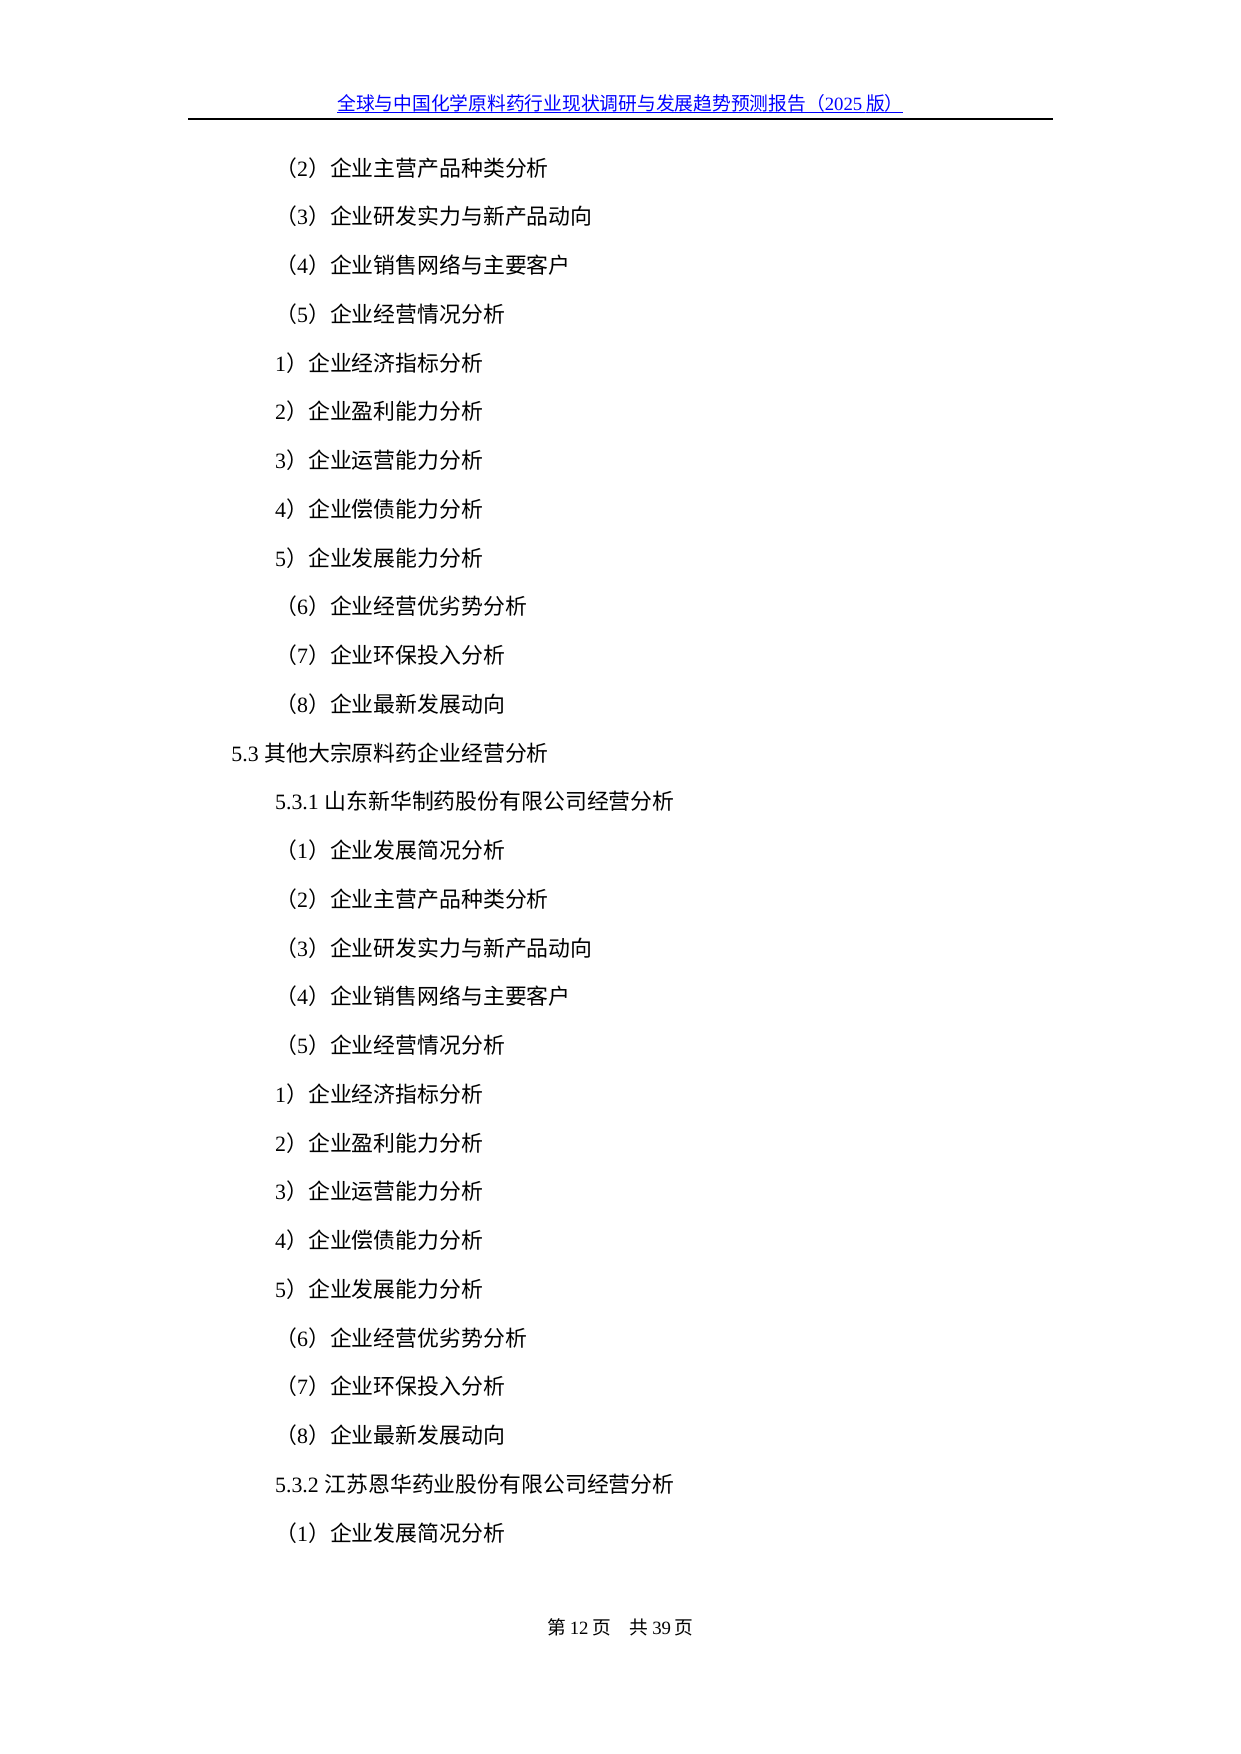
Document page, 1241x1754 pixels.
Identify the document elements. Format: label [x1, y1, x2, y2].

text [187, 150, 1053, 1548]
